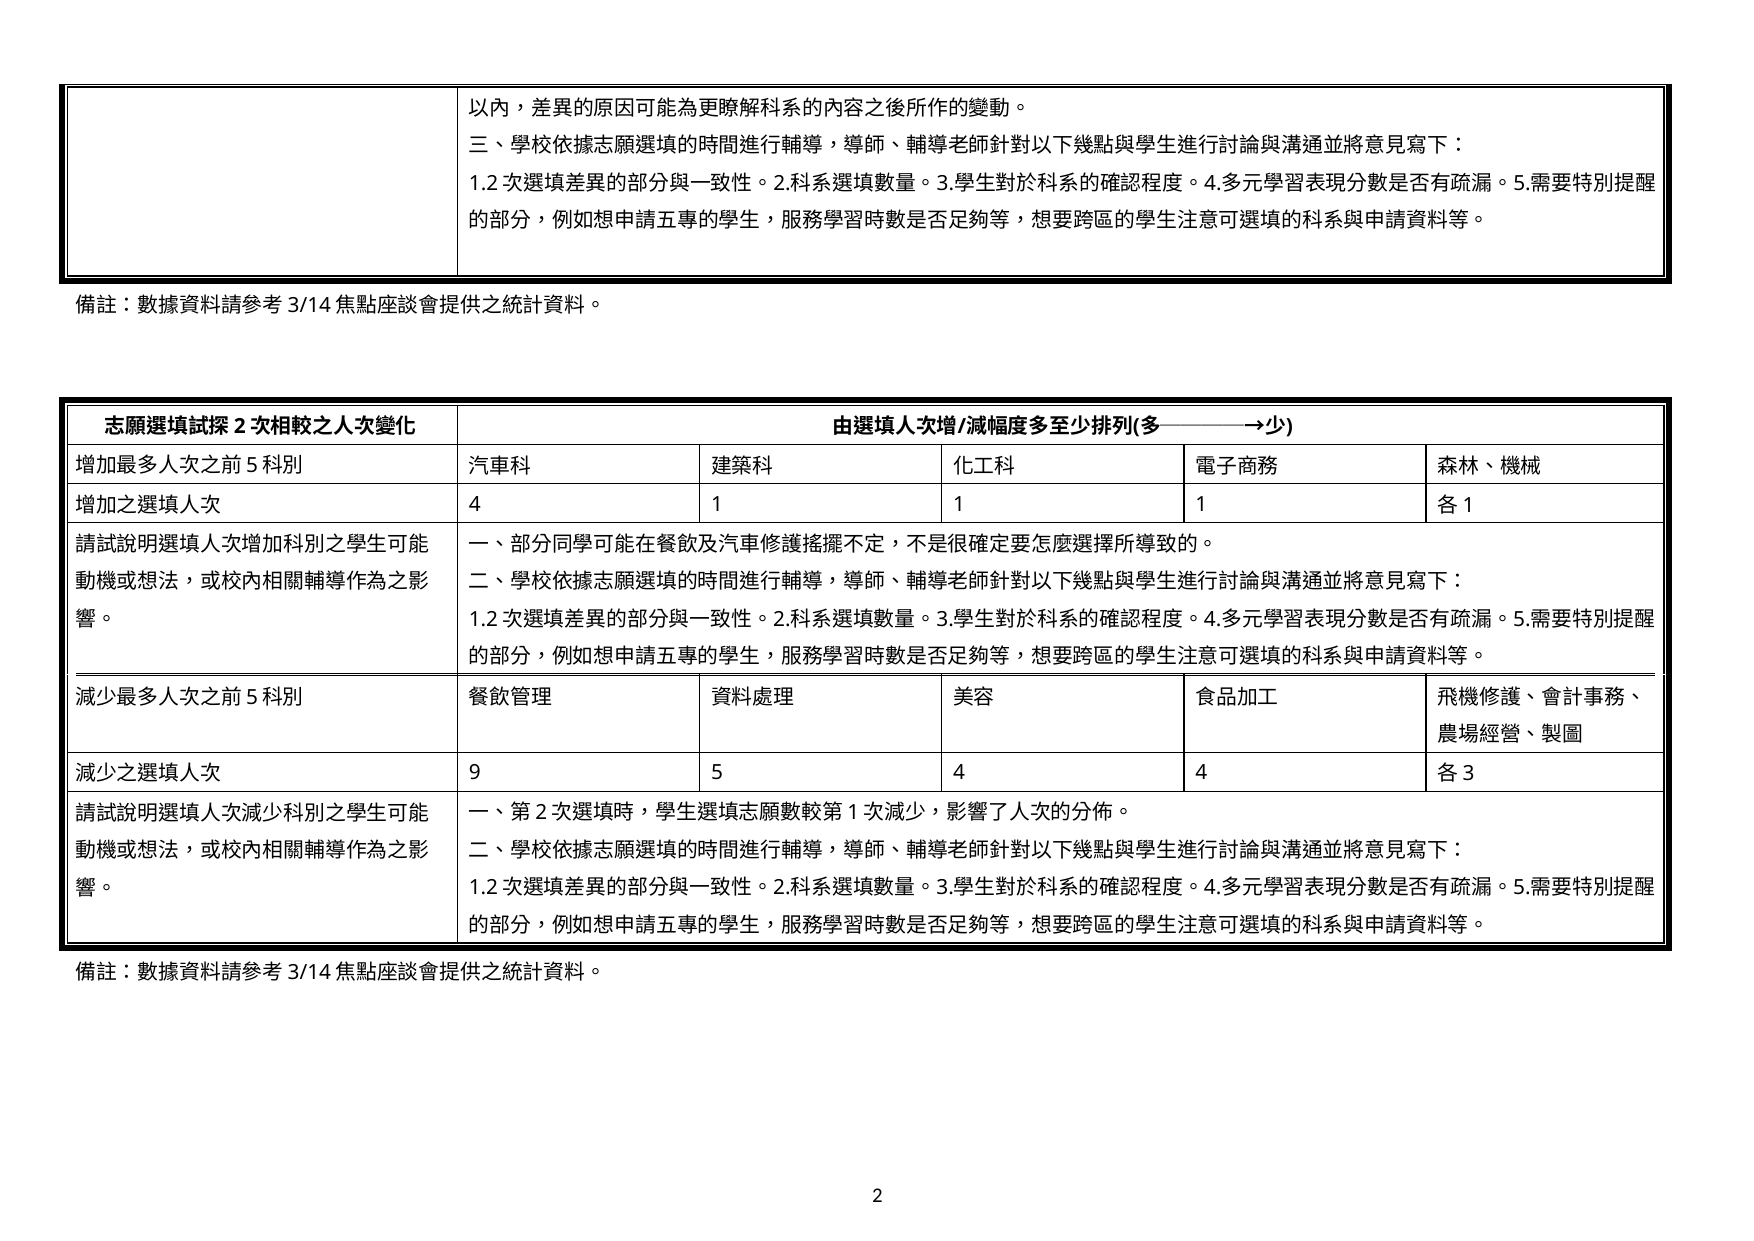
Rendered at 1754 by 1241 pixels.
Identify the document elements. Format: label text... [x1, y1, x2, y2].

table_cell 1 [700, 484, 941, 522]
table_cell 各1 [1427, 484, 1663, 522]
table_cell 汽車科 [458, 445, 699, 483]
table_cell 一、部分同學可能在餐飲及汽車修護搖擺不定，不是很確定要怎麼選擇所導致的。 二、學校依據志願選填的時間進行輔導，導師、輔導老師針對以下幾點與學生進行討論與溝通並將意見寫下： 1.2次選填差異的部分與一致性。2.科系選填數量。3.學生對於科系的確認程度。4.多元學習表現分數是否有疏漏。5.需要特別提醒的部分，例如想申請五專的學生，服務學習時數是否足夠等，想要跨區的學生注意可選填的科系與申請資料等。 [458, 523, 1663, 673]
table_cell 餐飲管理 [458, 676, 699, 751]
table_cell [68, 88, 457, 275]
table_cell 森林、機械 [1427, 445, 1663, 483]
table_cell 請試說明選填人次增加科別之學生可能動機或想法，或校內相關輔導作為之影響。 [68, 523, 457, 673]
table_cell 資料處理 [700, 676, 941, 751]
table_cell 建築科 [700, 445, 941, 483]
table_cell 請試說明選填人次減少科別之學生可能動機或想法，或校內相關輔導作為之影響。 [68, 792, 457, 942]
table_cell 各3 [1427, 753, 1663, 791]
table_cell 增加最多人次之前5科別 [68, 445, 457, 483]
table_cell 化工科 [942, 445, 1183, 483]
table_cell 4 [458, 484, 699, 522]
table_cell 4 [942, 753, 1183, 791]
table_cell 美容 [942, 676, 1183, 751]
table_cell 飛機修護、會計事務、農場經營、製圖 [1427, 673, 1666, 751]
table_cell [458, 88, 1663, 275]
table_cell 電子商務 [1185, 445, 1425, 483]
table_cell 1 [942, 484, 1183, 522]
text 備註：數據資料請參考3/14焦點座談會提供之統計資料。 [75, 951, 1679, 989]
table_cell 食品加工 [1185, 676, 1425, 751]
table_cell 減少之選填人次 [68, 753, 457, 791]
table_cell 增加之選填人次 [68, 484, 457, 522]
text 備註：數據資料請參考3/14焦點座談會提供之統計資料。 [75, 284, 1679, 322]
table_cell 減少最多人次之前5科別 [65, 673, 457, 751]
table_header 由選填人次增/減幅度多至少排列(多────→少) [458, 406, 1663, 444]
table_cell 5 [700, 753, 941, 791]
table_cell 1 [1185, 484, 1425, 522]
table_cell 9 [458, 753, 699, 791]
table_cell 4 [1185, 753, 1425, 791]
table_cell 一、第2次選填時，學生選填志願數較第1次減少，影響了人次的分佈。 二、學校依據志願選填的時間進行輔導，導師、輔導老師針對以下幾點與學生進行討論與溝通並將意見寫下： 1.2次選填差異的部分與一致性。2.科系選填數量。3.學生對於科系的確認程度。4.多元學習表現分數是否有疏漏。5.需要特別提醒的部分，例如想申請五專的學生，服務學習時數是否足夠等，想要跨區的學生注意可選填的科系與申請資料等。 [458, 792, 1663, 942]
table_header 志願選填試探2次相較之人次變化 [68, 406, 457, 444]
